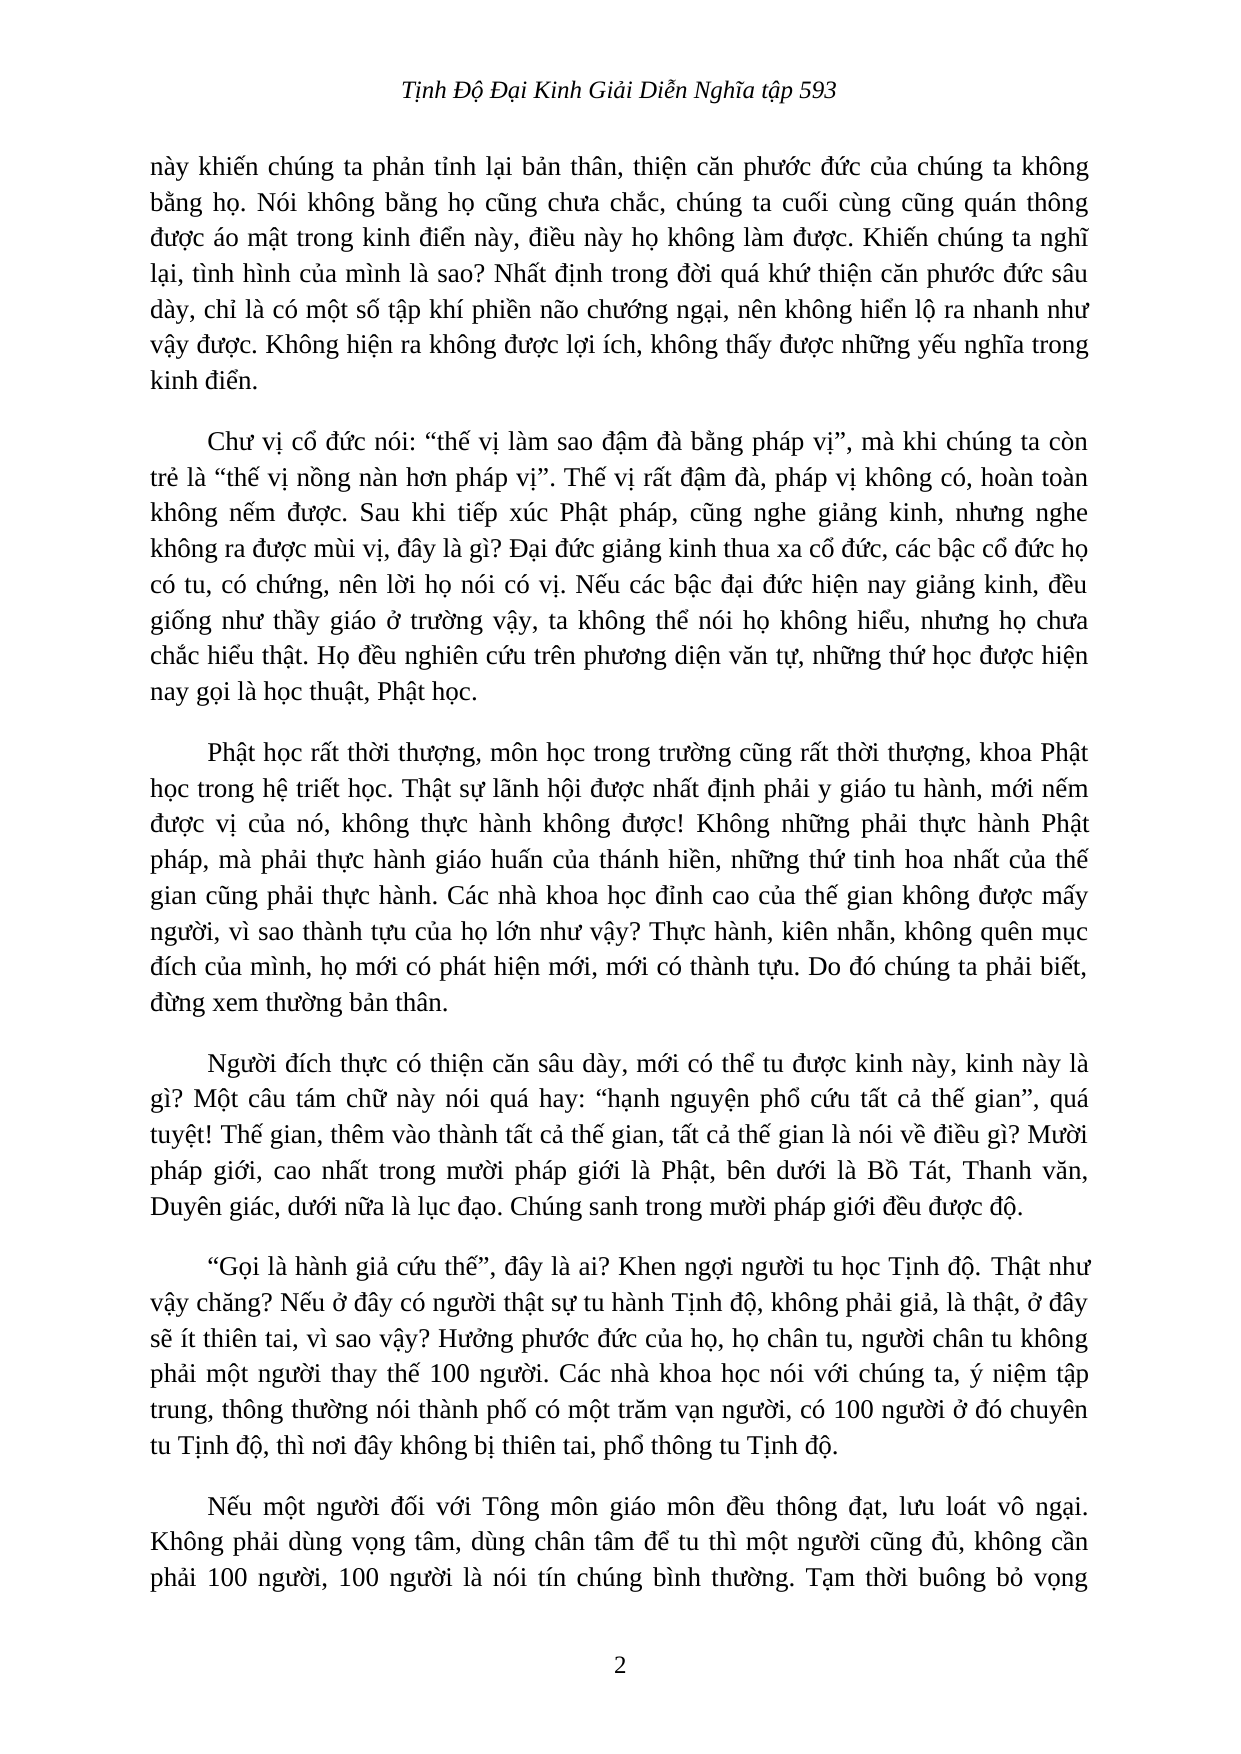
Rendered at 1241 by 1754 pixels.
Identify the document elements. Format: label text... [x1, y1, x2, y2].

text “Gọi là hành giả cứu thế”, đây là ai? Khen ngợi người tu học Tịnh độ. Thật như vậy chăng? Nếu ở đây có người thật sự tu hành Tịnh độ, không phải giả, là thật, ở đây sẽ ít thiên tai, vì sao vậy? Hưởng phước đức của họ, họ chân tu, người chân tu không phải một người thay thế 100 người. Các nhà khoa học nói với chúng ta, ý niệm tập trung, thông thường nói thành phố có một trăm vạn người, có 100 người ở đó chuyên tu Tịnh độ, thì nơi đây không bị thiên tai, phổ thông tu Tịnh độ. [150, 1250, 1090, 1460]
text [150, 1490, 1090, 1592]
text Người đích thực có thiện căn sâu dày, mới có thể tu được kinh này, kinh này là gì? Một câu tám chữ này nói quá hay: “hạnh nguyện phổ cứu tất cả thế gian”, quá tuyệt! Thế gian, thêm vào thành tất cả thế gian, tất cả thế gian là nói về điều gì? Mười pháp giới, cao nhất trong mười pháp giới là Phật, bên dưới là Bồ Tát, Thanh văn, Duyên giác, dưới nữa là lục đạo. Chúng sanh trong mười pháp giới đều được độ. [150, 1047, 1090, 1221]
text Chư vị cổ đức nói: “thế vị làm sao đậm đà bằng pháp vị”, mà khi chúng ta còn trẻ là “thế vị nồng nàn hơn pháp vị”. Thế vị rất đậm đà, pháp vị không có, hoàn toàn không nếm được. Sau khi tiếp xúc Phật pháp, cũng nghe giảng kinh, nhưng nghe không ra được mùi vị, đây là gì? Đại đức giảng kinh thua xa cổ đức, các bậc cổ đức họ có tu, có chứng, nên lời họ nói có vị. Nếu các bậc đại đức hiện nay giảng kinh, đều giống như thầy giáo ở trường vậy, ta không thể nói họ không hiểu, nhưng họ chưa chắc hiểu thật. Họ đều nghiên cứu trên phương diện văn tự, những thứ học được hiện nay gọi là học thuật, Phật học. [150, 425, 1090, 706]
text Phật học rất thời thượng, môn học trong trường cũng rất thời thượng, khoa Phật học trong hệ triết học. Thật sự lãnh hội được nhất định phải y giáo tu hành, mới nếm được vị của nó, không thực hành không được! Không những phải thực hành Phật pháp, mà phải thực hành giáo huấn của thánh hiền, những thứ tinh hoa nhất của thế gian cũng phải thực hành. Các nhà khoa học đỉnh cao của thế gian không được mấy người, vì sao thành tựu của họ lớn như vậy? Thực hành, kiên nhẫn, không quên mục đích của mình, họ mới có phát hiện mới, mới có thành tựu. Do đó chúng ta phải biết, đừng xem thường bản thân. [150, 736, 1090, 1017]
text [150, 150, 1090, 396]
